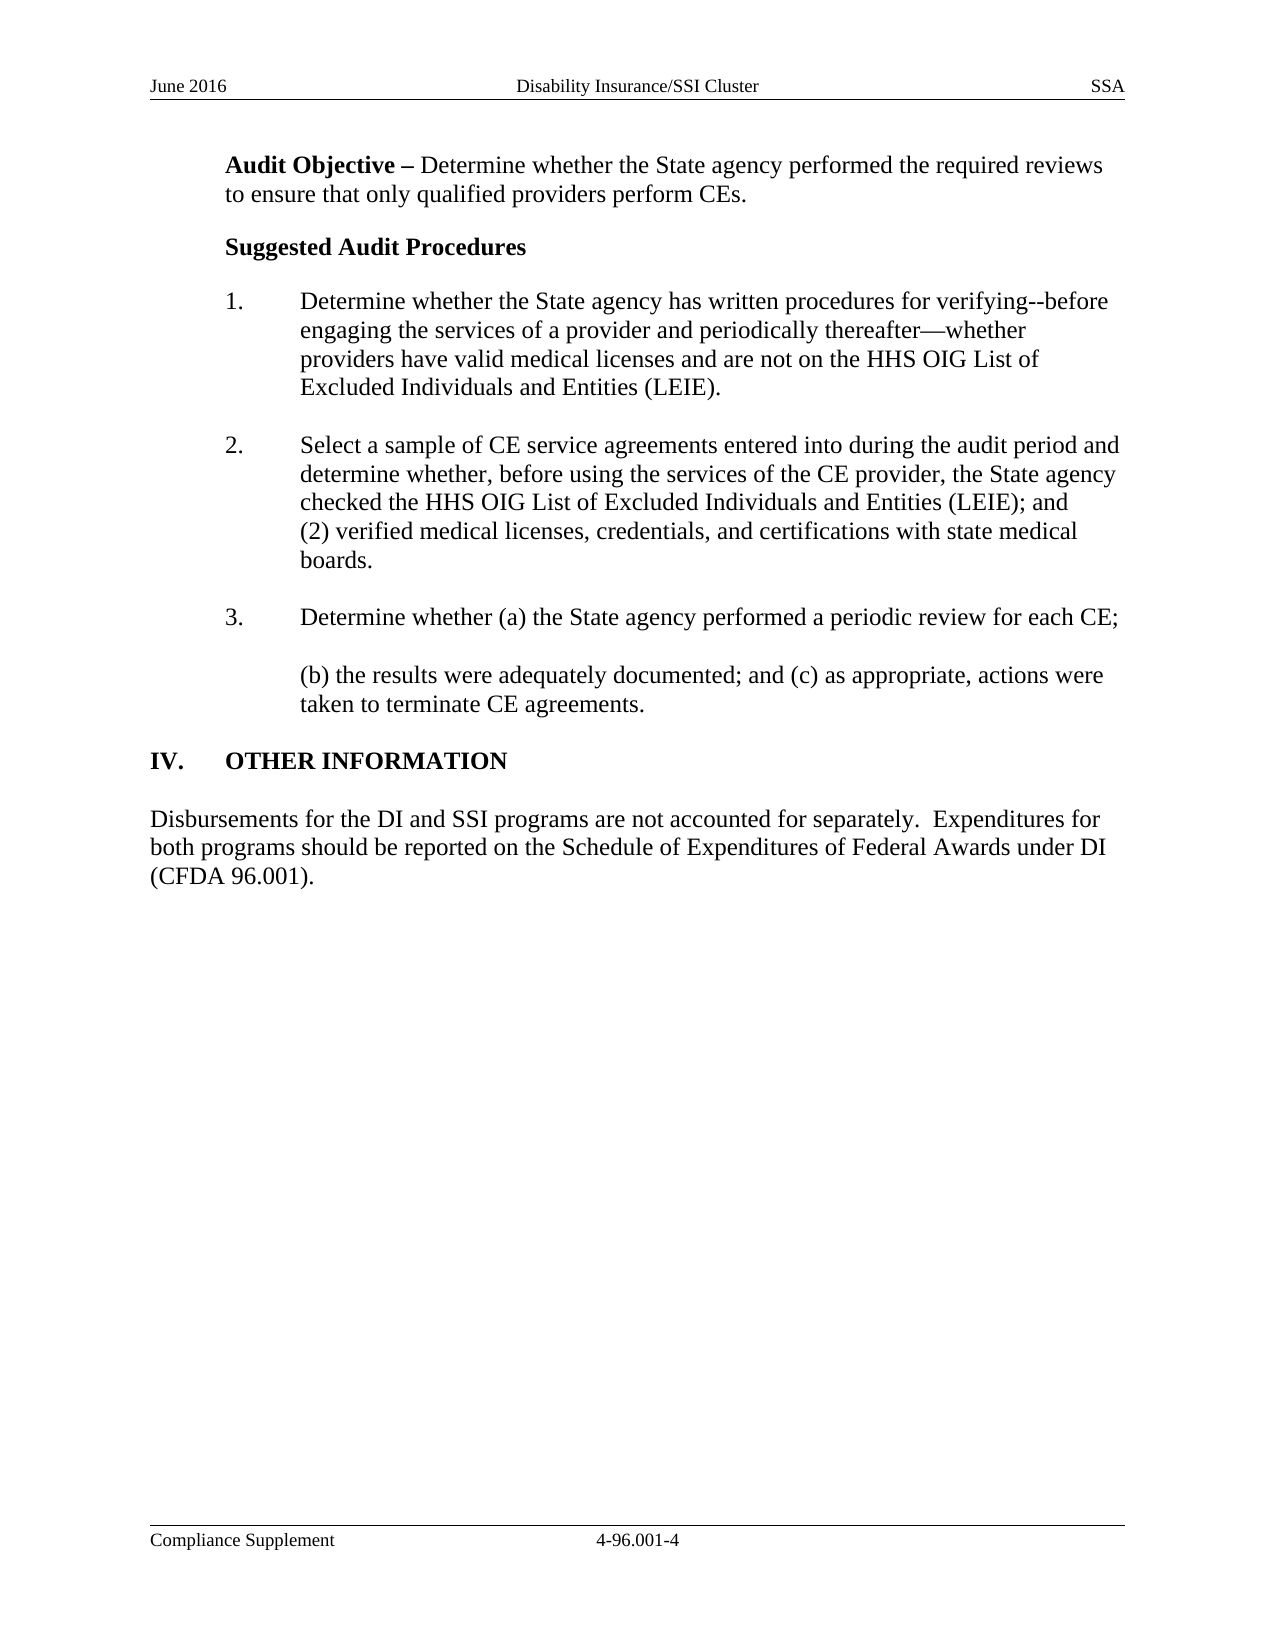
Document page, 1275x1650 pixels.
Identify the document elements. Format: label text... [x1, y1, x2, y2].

list Determine whether the State agency has written procedures for verifying--before engaging the services of a provider and periodically thereafter—whether providers have valid medical licenses and are not on the HHS OIG List of Excluded Individuals and Entities (LEIE). [225, 286, 1125, 401]
list Select a sample of CE service agreements entered into during the audit period and determine whether, before using the services of the CE provider, the State agency checked the HHS OIG List of Excluded Individuals and Entities (LEIE); and (2) verified medical licenses, credentials, and certifications with state medical boards. [225, 430, 1125, 574]
list Determine whether (a) the State agency performed a periodic review for each CE; (b) the results were adequately documented; and (c) as appropriate, actions were taken to terminate CE agreements. [225, 602, 1125, 717]
text Disbursements for the DI and SSI programs are not accounted for separately. Expenditures for both programs should be reported on the Schedule of Expenditures of Federal Awards under DI (CFDA 96.001). [150, 804, 1125, 890]
text Audit Objective – Determine whether the State agency performed the required reviews to ensure that only qualified providers perform CEs. [225, 150, 1125, 207]
text IV. OTHER INFORMATION [150, 746, 1125, 775]
text Suggested Audit Procedures [225, 232, 1125, 261]
